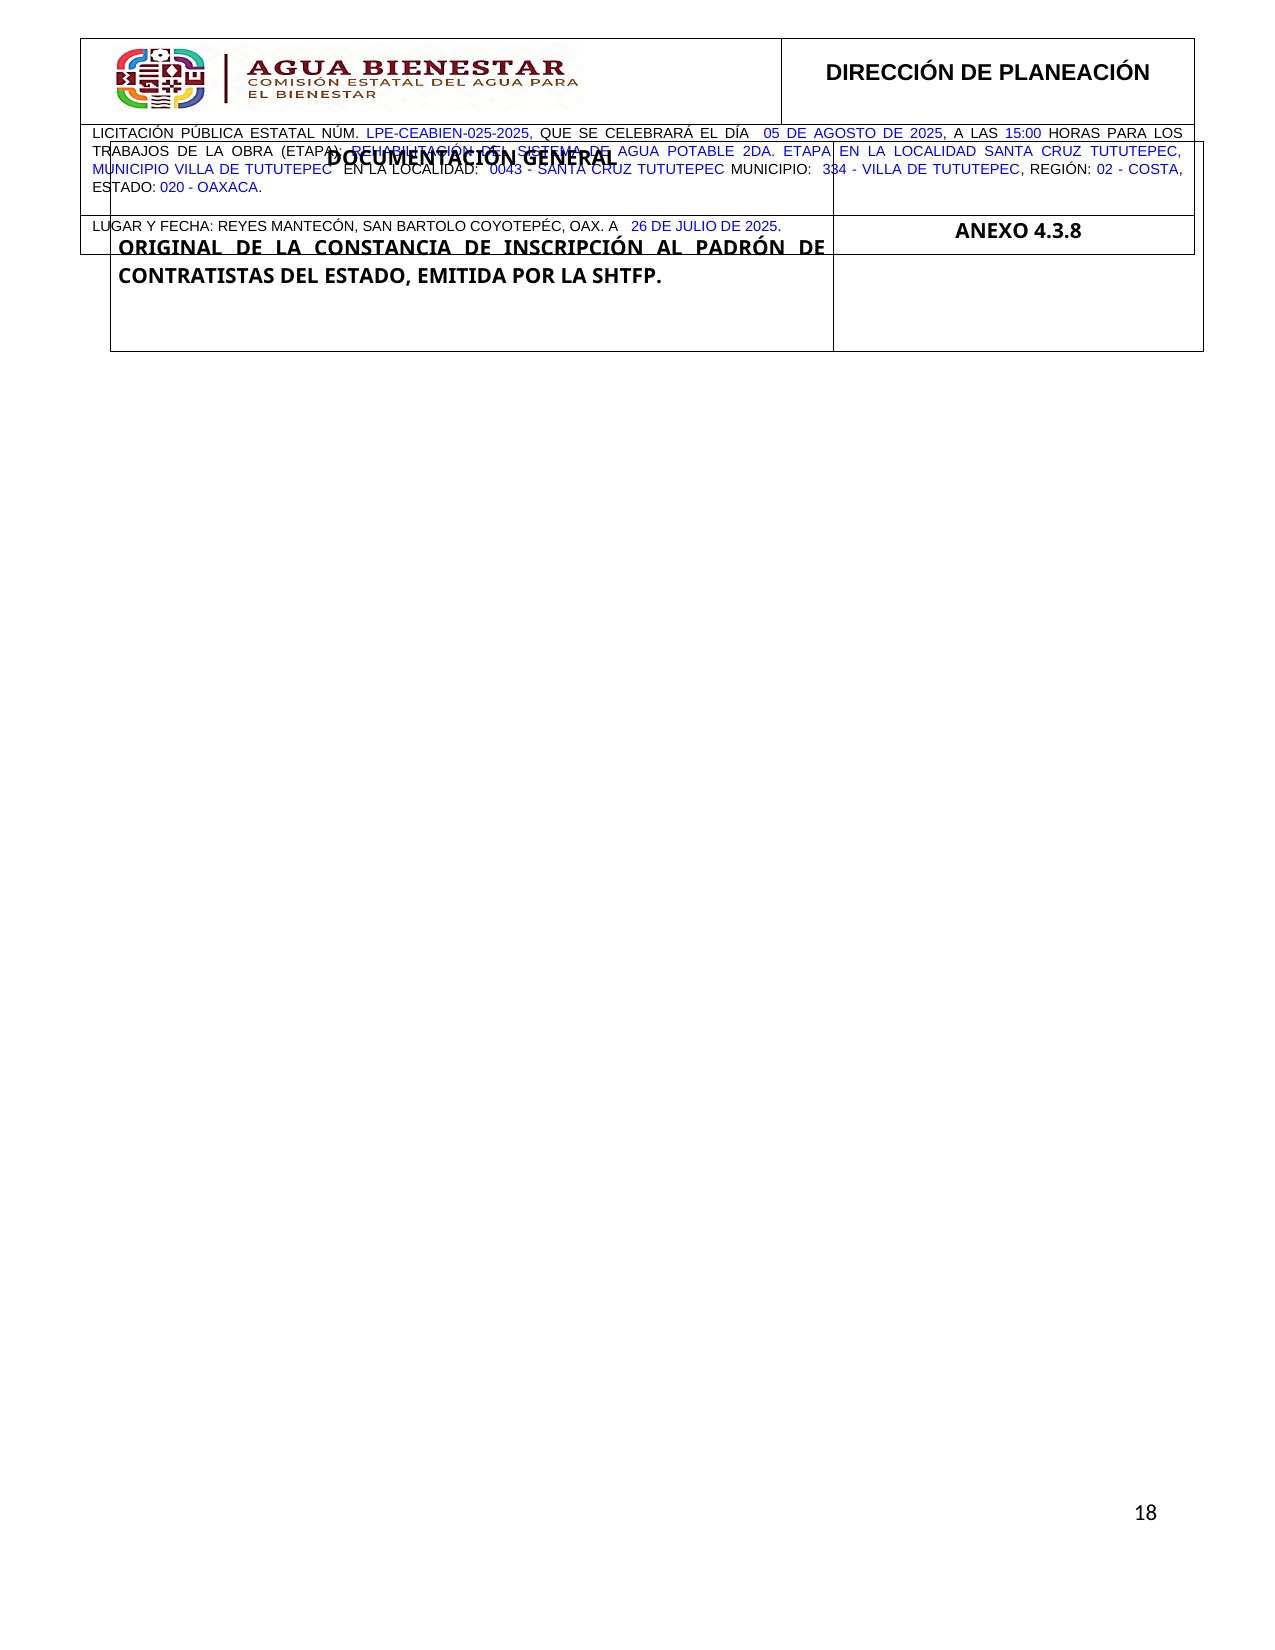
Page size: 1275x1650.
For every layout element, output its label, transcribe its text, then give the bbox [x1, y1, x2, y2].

table_header DOCUMENTACIÓN GENERAL ORIGINAL DE LA CONSTANCIA DE INSCRIPCIÓN AL PADRÓN DE CONTRATISTAS DEL ESTADO, EMITIDA POR LA SHTFP. [111, 142, 833, 351]
table_header ANEXO 4.3.8 [834, 142, 1203, 351]
picture [112, 43, 584, 111]
